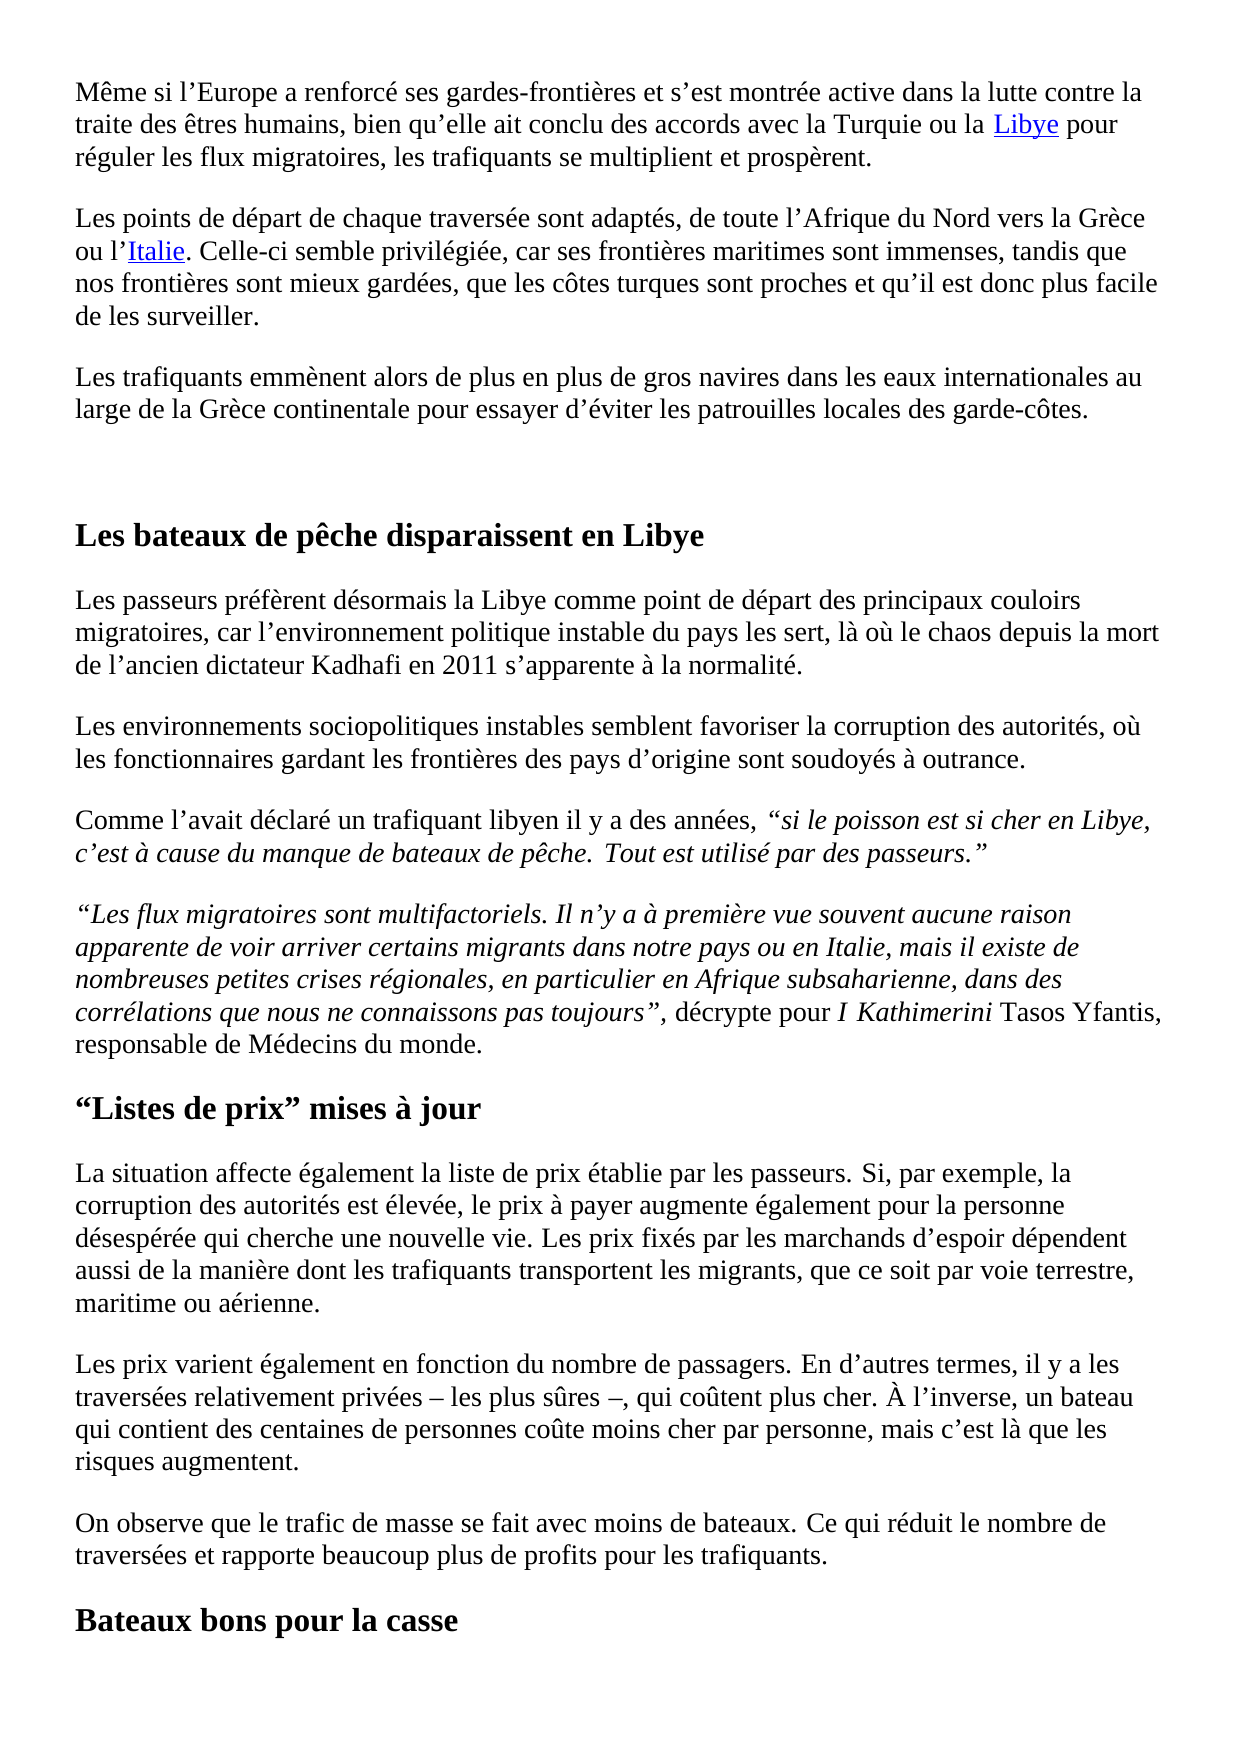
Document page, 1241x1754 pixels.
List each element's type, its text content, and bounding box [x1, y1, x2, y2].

text Les environnements sociopolitiques instables semblent favoriser la corruption des autorités, où les fonctionnaires gardant les frontières des pays d’origine sont soudoyés à outrance. [75, 709, 1165, 774]
text “Les flux migratoires sont multifactoriels. Il n’y a à première vue souvent aucune raison apparente de voir arriver certains migrants dans notre pays ou en Italie, mais il existe de nombreuses petites crises régionales, en particulier en Afrique subsaharienne, dans des corrélations que nous ne connaissons pas toujours”, décrypte pour I Kathimerini Tasos Yfantis, responsable de Médecins du monde. [75, 897, 1165, 1059]
text La situation affecte également la liste de prix établie par les passeurs. Si, par exemple, la corruption des autorités est élevée, le prix à payer augmente également pour la personne désespérée qui cherche une nouvelle vie. Les prix fixés par les marchands d’espoir dépendent aussi de la manière dont les trafiquants transportent les migrants, que ce soit par voie terrestre, maritime ou aérienne. [75, 1156, 1165, 1318]
text Bateaux bons pour la casse [75, 1600, 1165, 1638]
text Les trafiquants emmènent alors de plus en plus de gros navires dans les eaux internationales au large de la Grèce continentale pour essayer d’éviter les patrouilles locales des garde-côtes. [75, 360, 1165, 425]
text On observe que le trafic de masse se fait avec moins de bateaux. Ce qui réduit le nombre de traversées et rapporte beaucoup plus de profits pour les trafiquants. [75, 1506, 1165, 1571]
text Comme l’avait déclaré un trafiquant libyen il y a des années, “si le poisson est si cher en Libye, c’est à cause du manque de bateaux de pêche. Tout est utilisé par des passeurs.” [75, 803, 1165, 868]
text Les prix varient également en fonction du nombre de passagers. En d’autres termes, il y a les traversées relativement privées – les plus sûres –, qui coûtent plus cher. À l’inverse, un bateau qui contient des centaines de personnes coûte moins cher par personne, mais c’est là que les risques augmentent. [75, 1347, 1165, 1477]
text Les bateaux de pêche disparaissent en Libye [75, 516, 1165, 554]
text Les passeurs préfèrent désormais la Libye comme point de départ des principaux couloirs migratoires, car l’environnement politique instable du pays les sert, là où le chaos depuis la mort de l’ancien dictateur Kadhafi en 2011 s’apparente à la normalité. [75, 583, 1165, 680]
text Même si l’Europe a renforcé ses gardes-frontières et s’est montrée active dans la lutte contre la traite des êtres humains, bien qu’elle ait conclu des accords avec la Turquie ou la Libye pour réguler les flux migratoires, les trafiquants se multiplient et prospèrent. [75, 75, 1165, 172]
text “Listes de prix” mises à jour [75, 1088, 1165, 1127]
text Les points de départ de chaque traversée sont adaptés, de toute l’Afrique du Nord vers la Grèce ou l’Italie. Celle-ci semble privilégiée, car ses frontières maritimes sont immenses, tandis que nos frontières sont mieux gardées, que les côtes turques sont proches et qu’il est donc plus facile de les surveiller. [75, 201, 1165, 331]
